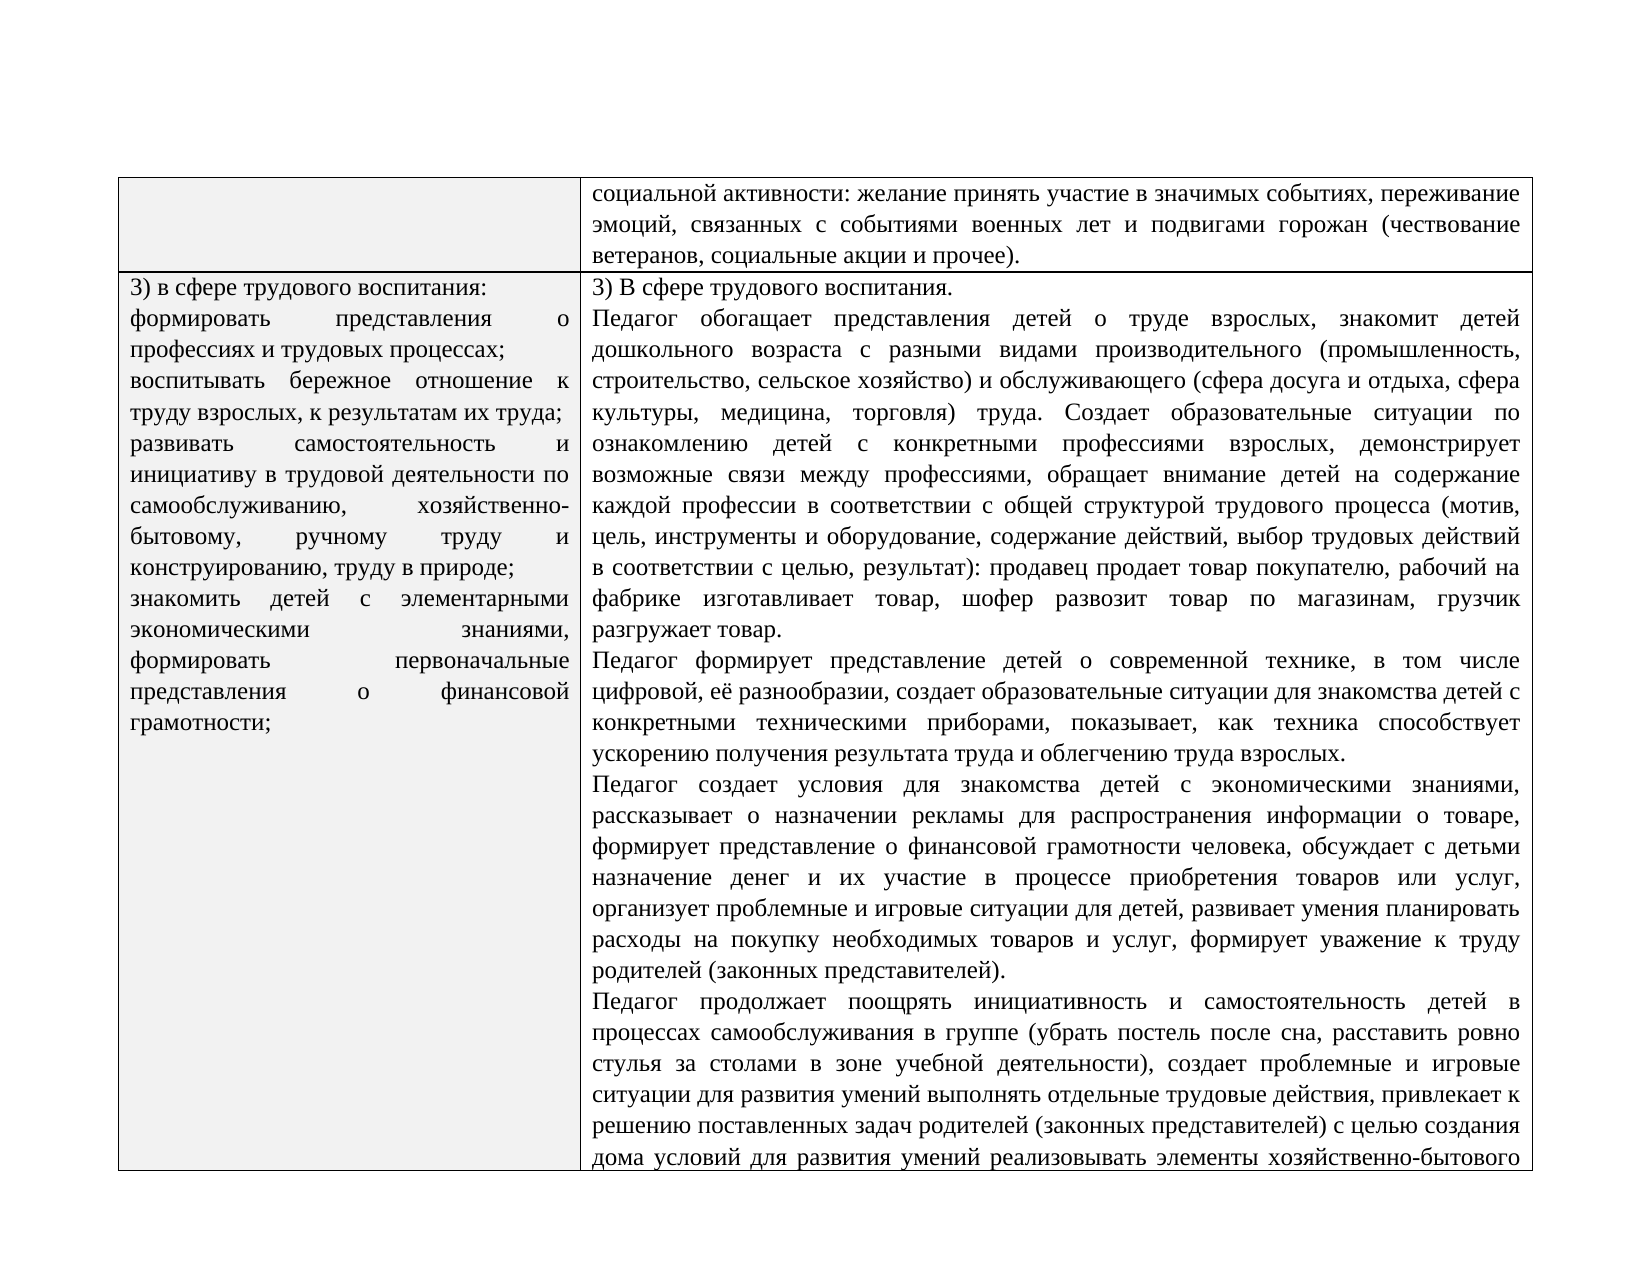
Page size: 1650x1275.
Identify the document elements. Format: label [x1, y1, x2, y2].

table_cell [581, 273, 1532, 1170]
table_cell [119, 273, 580, 1170]
table_cell [581, 178, 1532, 271]
table_cell [119, 178, 580, 271]
